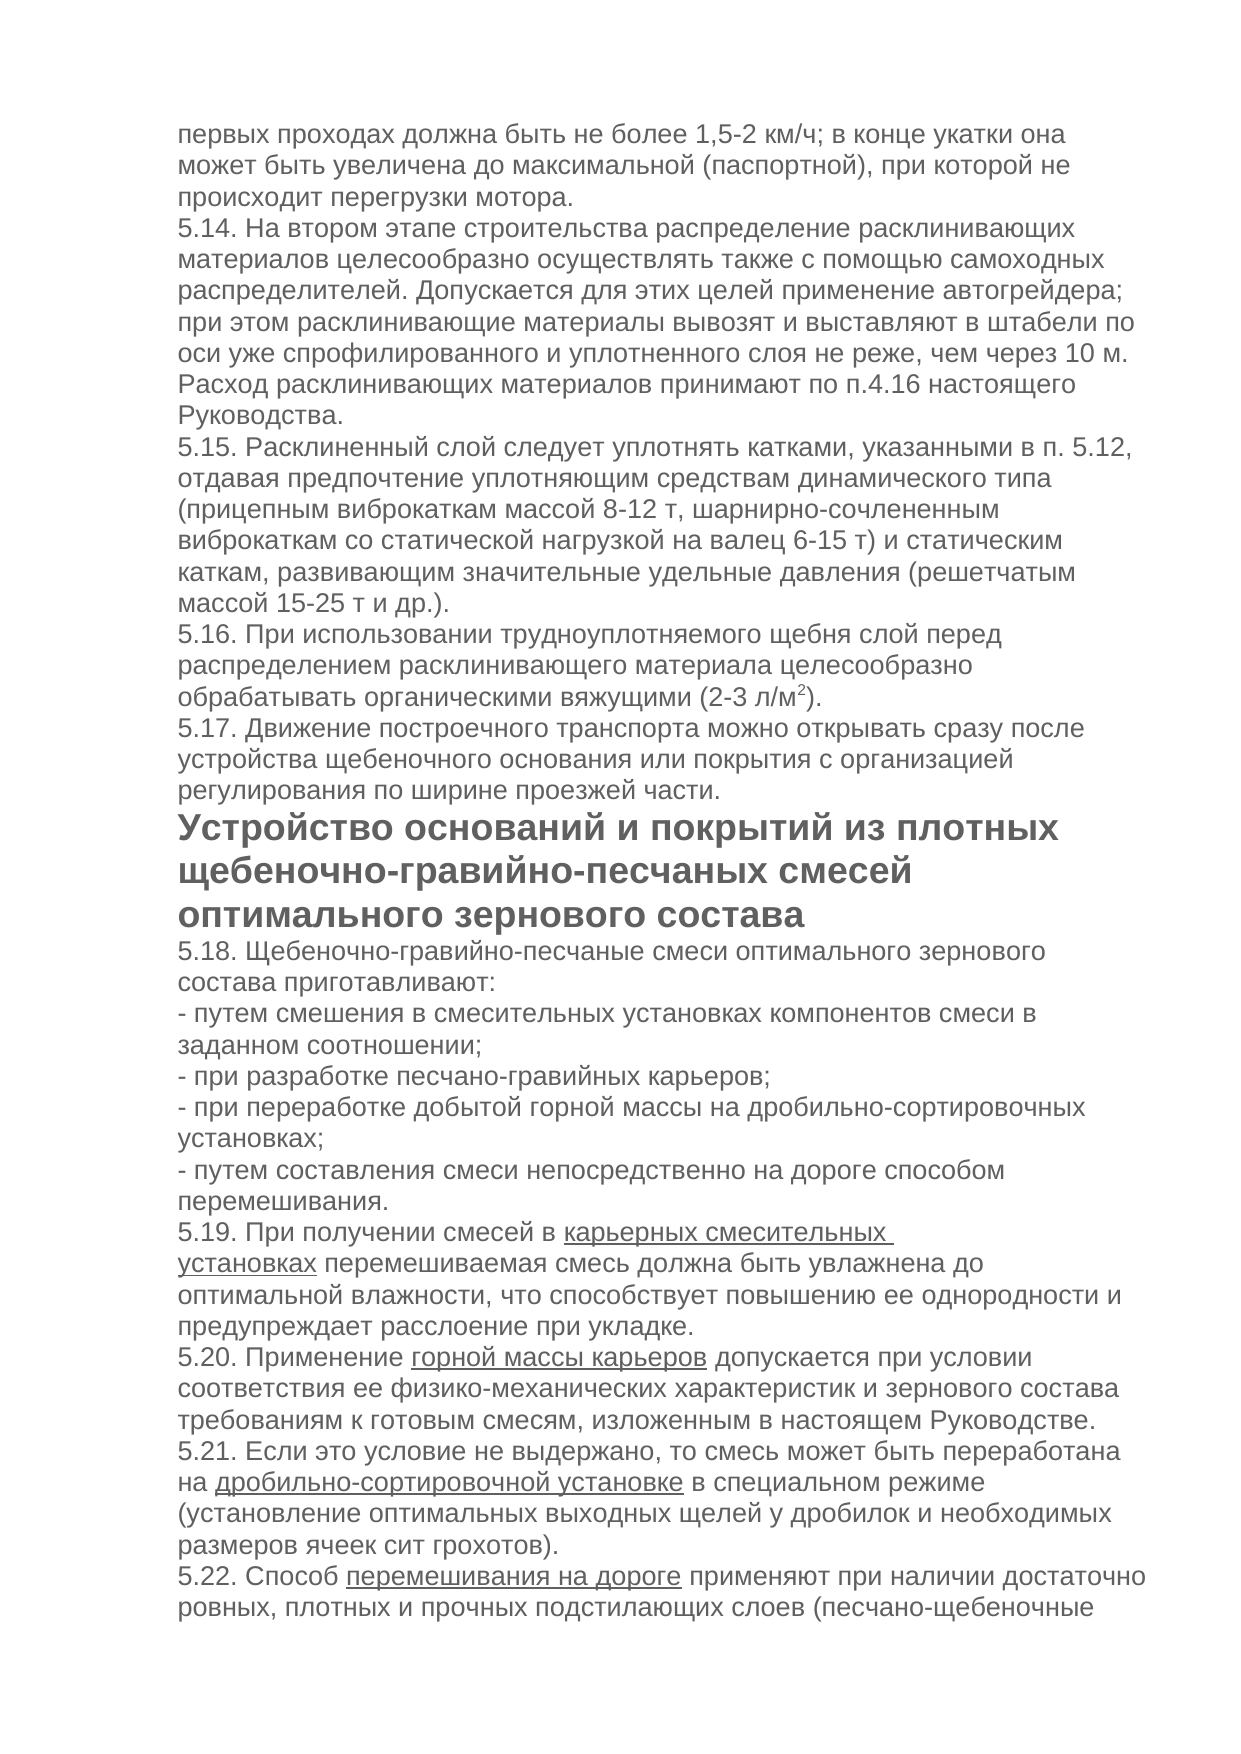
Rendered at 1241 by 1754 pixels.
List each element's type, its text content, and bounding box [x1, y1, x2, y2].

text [177, 1560, 1152, 1622]
text 5.21. Если это условие не выдержано, то смесь может быть переработана на дробильно-сортировочной установке в специальном режиме (установление оптимальных выходных щелей у дробилок и необходимых размеров ячеек сит грохотов). [177, 1435, 1152, 1560]
text 5.18. Щебеночно-гравийно-песчаные смеси оптимального зернового состава приготавливают: [177, 935, 1152, 997]
text - путем составления смеси непосредственно на дороге способом перемешивания. [177, 1154, 1152, 1216]
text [177, 118, 1152, 212]
text - при переработке добытой горной массы на дробильно-сортировочных установках; [177, 1091, 1152, 1154]
text 5.20. Применение горной массы карьеров допускается при условии соответствия ее физико-механических характеристик и зернового состава требованиям к готовым смесям, изложенным в настоящем Руководстве. [177, 1341, 1152, 1435]
text - путем смешения в смесительных установках компонентов смеси в заданном соотношении; [177, 997, 1152, 1060]
text 5.16. При использовании трудноуплотняемого щебня слой перед распределением расклинивающего материала целесообразно обрабатывать органическими вяжущими (2-3 л/м2). [177, 618, 1152, 712]
text 5.14. На втором этапе строительства распределение расклинивающих материалов целесообразно осуществлять также с помощью самоходных распределителей. Допускается для этих целей применение автогрейдера; при этом расклинивающие материалы вывозят и выставляют в штабели по оси уже спрофилированного и уплотненного слоя не реже, чем через 10 м. Расход расклинивающих материалов принимают по п.4.16 настоящего Руководства. [177, 212, 1152, 431]
text 5.19. При получении смесей в карьерных смесительных установках перемешиваемая смесь должна быть увлажнена до оптимальной влажности, что способствует повышению ее однородности и предупреждает расслоение при укладке. [177, 1216, 1152, 1341]
text - при разработке песчано-гравийных карьеров; [177, 1060, 1152, 1091]
text 5.17. Движение построечного транспорта можно открывать сразу после устройства щебеночного основания или покрытия с организацией регулирования по ширине проезжей части. [177, 712, 1152, 806]
text 5.15. Расклиненный слой следует уплотнять катками, указанными в п. 5.12, отдавая предпочтение уплотняющим средствам динамического типа (прицепным виброкаткам массой 8-12 т, шарнирно-сочлененным виброкаткам со статической нагрузкой на валец 6-15 т) и статическим каткам, развивающим значительные удельные давления (решетчатым массой 15-25 т и др.). [177, 431, 1152, 618]
text Устройство оснований и покрытий из плотных щебеночно-гравийно-песчаных смесей оптимального зернового состава [177, 806, 1152, 935]
